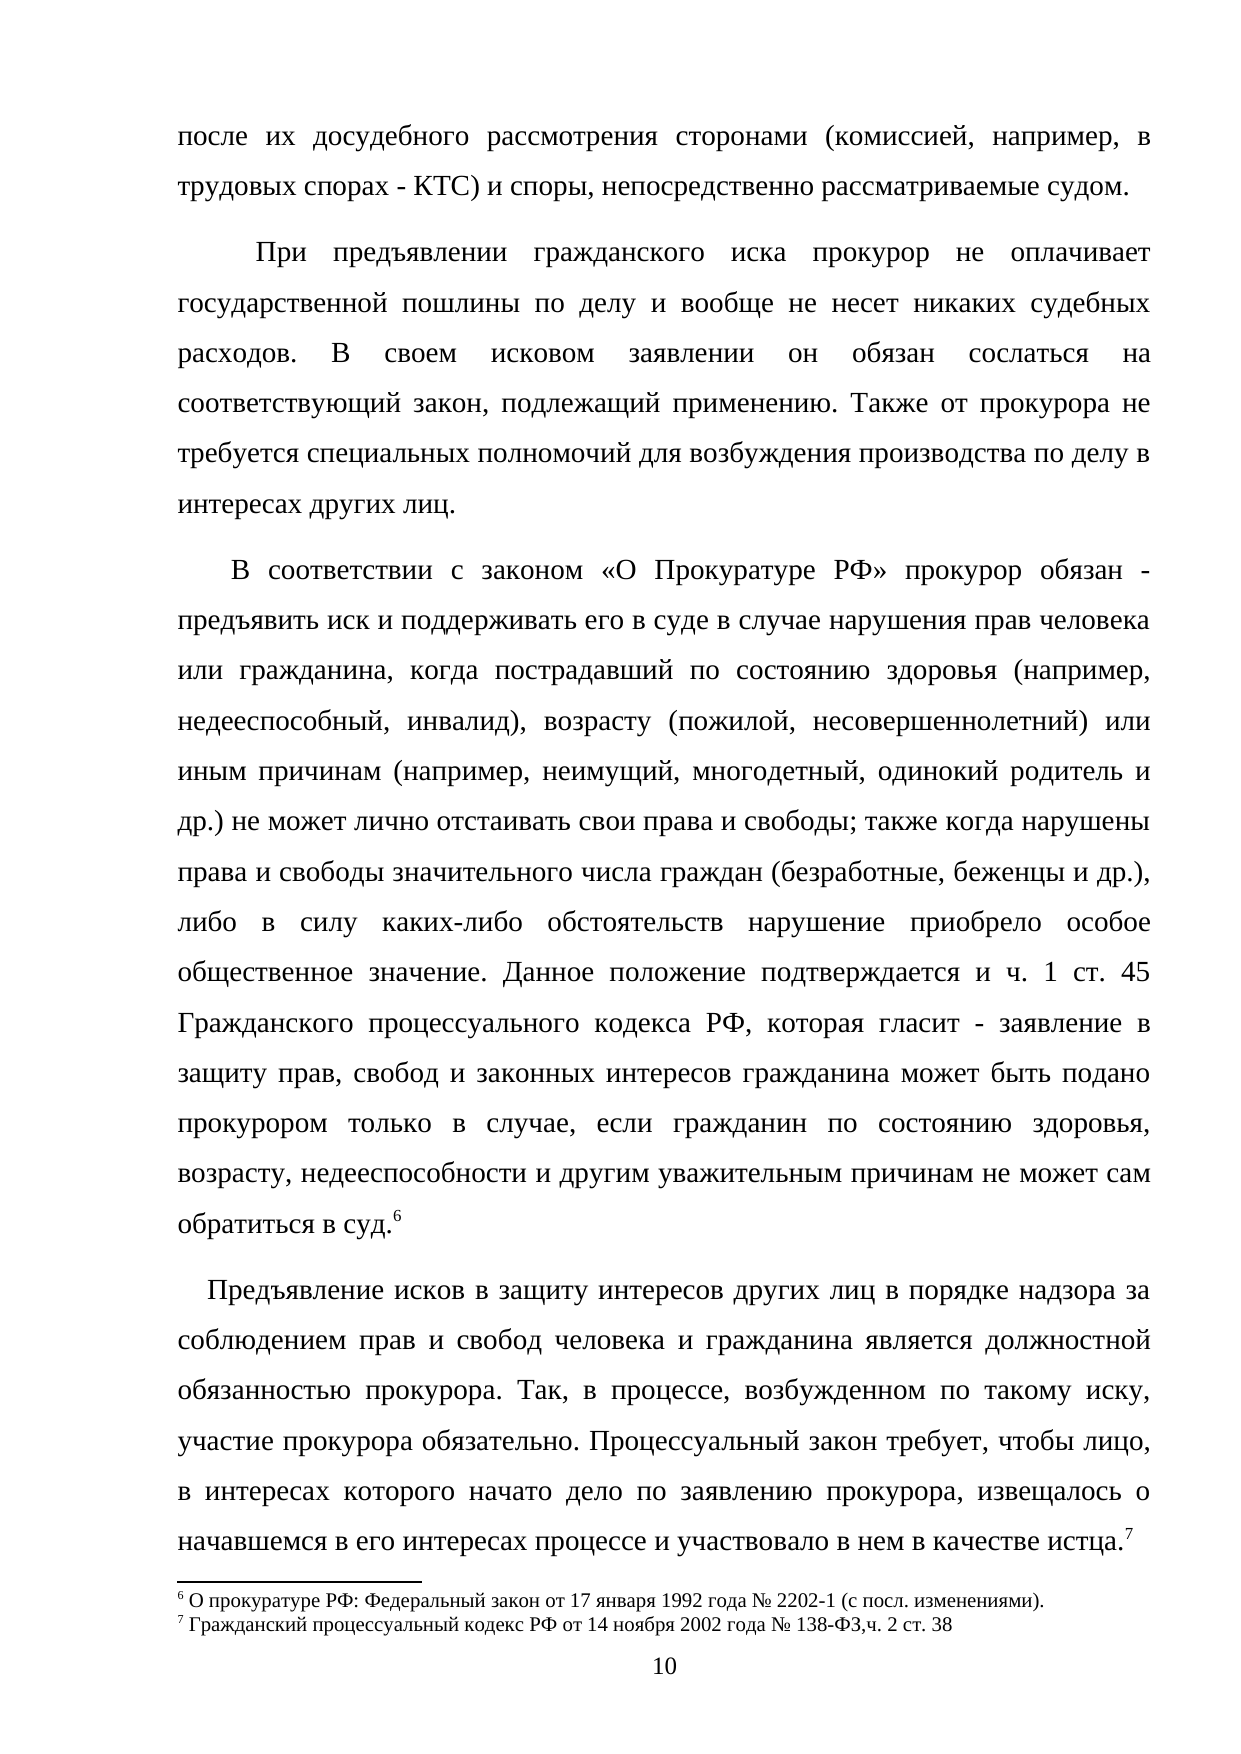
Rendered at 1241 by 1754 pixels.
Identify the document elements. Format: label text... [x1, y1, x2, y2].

text Предъявление исков в защиту интересов других лиц в порядке надзора за соблюдением прав и свобод человека и гражданина является должностной обязанностью прокурора. Так, в процессе, возбужденном по такому иску, участие прокурора обязательно. Процессуальный закон требует, чтобы лицо, в интересах которого начато дело по заявлению прокурора, извещалось о начавшемся в его интересах процессе и участвовало в нем в качестве истца. [177, 1272, 1152, 1557]
text При предъявлении гражданского иска прокурор не оплачивает государственной пошлины по делу и вообще не несет никаких судебных расходов. В своем исковом заявлении он обязан сослаться на соответствующий закон, подлежащий применению. Также от прокурора не требуется специальных полномочий для возбуждения производства по делу в интересах других лиц. [177, 234, 1152, 519]
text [177, 118, 1152, 202]
text В соответствии с законом «О Прокуратуре РФ» прокурор обязан - предъявить иск и поддерживать его в суде в случае нарушения прав человека или гражданина, когда пострадавший по состоянию здоровья (например, недееспособный, инвалид), возрасту (пожилой, несовершеннолетний) или иным причинам (например, неимущий, многодетный, одинокий родитель и др.) не может лично отстаивать свои права и свободы; также когда нарушены права и свободы значительного числа граждан (безработные, беженцы и др.), либо в силу каких-либо обстоятельств нарушение приобрело особое общественное значение. Данное положение подтверждается и ч. 1 ст. 45 Гражданского процессуального кодекса РФ, которая гласит - заявление в защиту прав, свобод и законных интересов гражданина может быть подано прокурором только в случае, если гражданин по состоянию здоровья, возрасту, недееспособности и другим уважительным причинам не может сам обратиться в суд. [177, 552, 1152, 1239]
